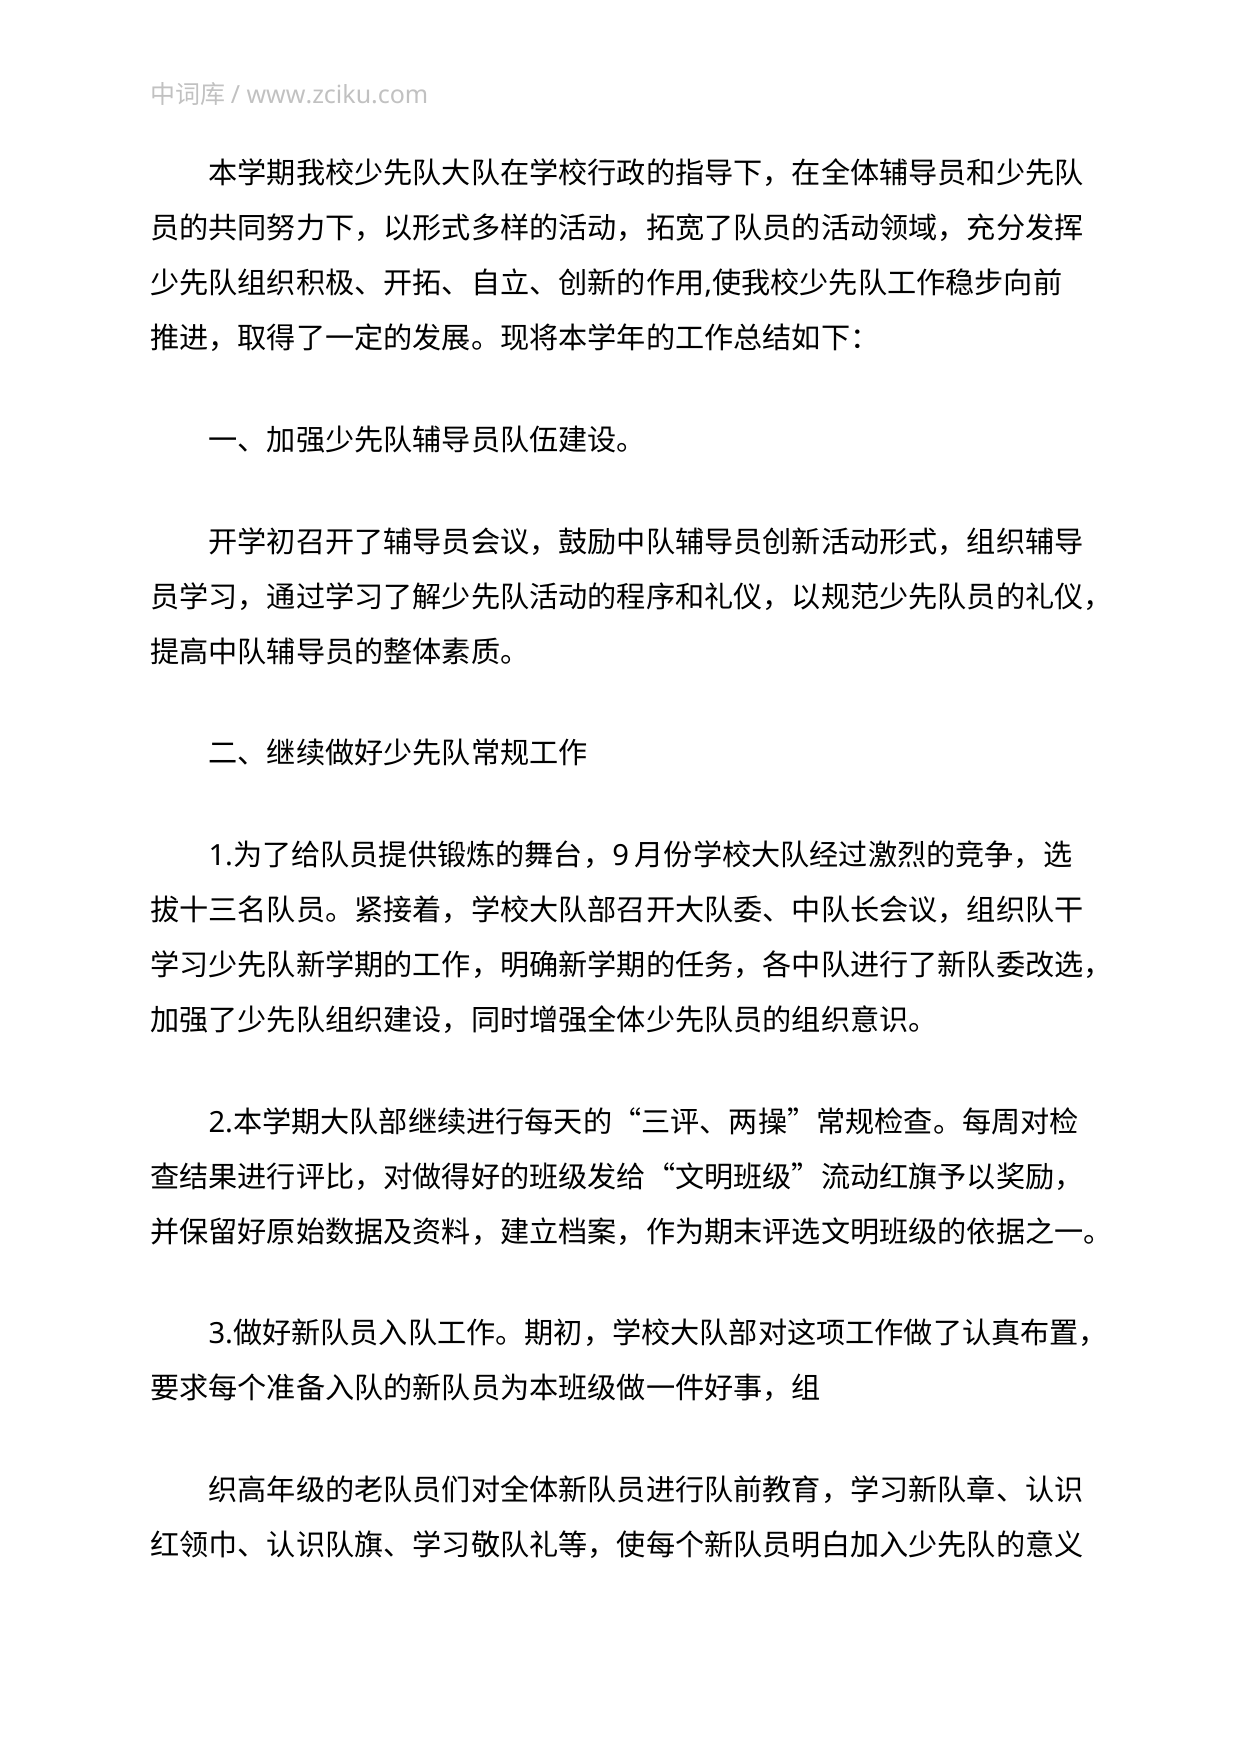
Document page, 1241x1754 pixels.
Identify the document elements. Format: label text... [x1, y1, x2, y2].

text 开学初召开了辅导员会议，鼓励中队辅导员创新活动形式，组织辅导员学习，通过学习了解少先队活动的程序和礼仪，以规范少先队员的礼仪，提高中队辅导员的整体素质。 [150, 518, 1090, 670]
text 本学期我校少先队大队在学校行政的指导下，在全体辅导员和少先队员的共同努力下，以形式多样的活动，拓宽了队员的活动领域，充分发挥少先队组织积极、开拓、自立、创新的作用,使我校少先队工作稳步向前推进，取得了一定的发展。现将本学年的工作总结如下： [150, 150, 1090, 357]
text 1.为了给队员提供锻炼的舞台，9月份学校大队经过激烈的竞争，选拔十三名队员。紧接着，学校大队部召开大队委、中队长会议，组织队干学习少先队新学期的工作，明确新学期的任务，各中队进行了新队委改选，加强了少先队组织建设，同时增强全体少先队员的组织意识。 [150, 832, 1090, 1039]
text 3.做好新队员入队工作。期初，学校大队部对这项工作做了认真布置，要求每个准备入队的新队员为本班级做一件好事，组 [150, 1310, 1090, 1407]
text 二、继续做好少先队常规工作 [150, 730, 1090, 772]
text 2.本学期大队部继续进行每天的“三评、两操”常规检查。每周对检查结果进行评比，对做得好的班级发给“文明班级”流动红旗予以奖励，并保留好原始数据及资料，建立档案，作为期末评选文明班级的依据之一。 [150, 1098, 1090, 1250]
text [150, 1467, 1090, 1564]
text 一、加强少先队辅导员队伍建设。 [150, 417, 1090, 459]
